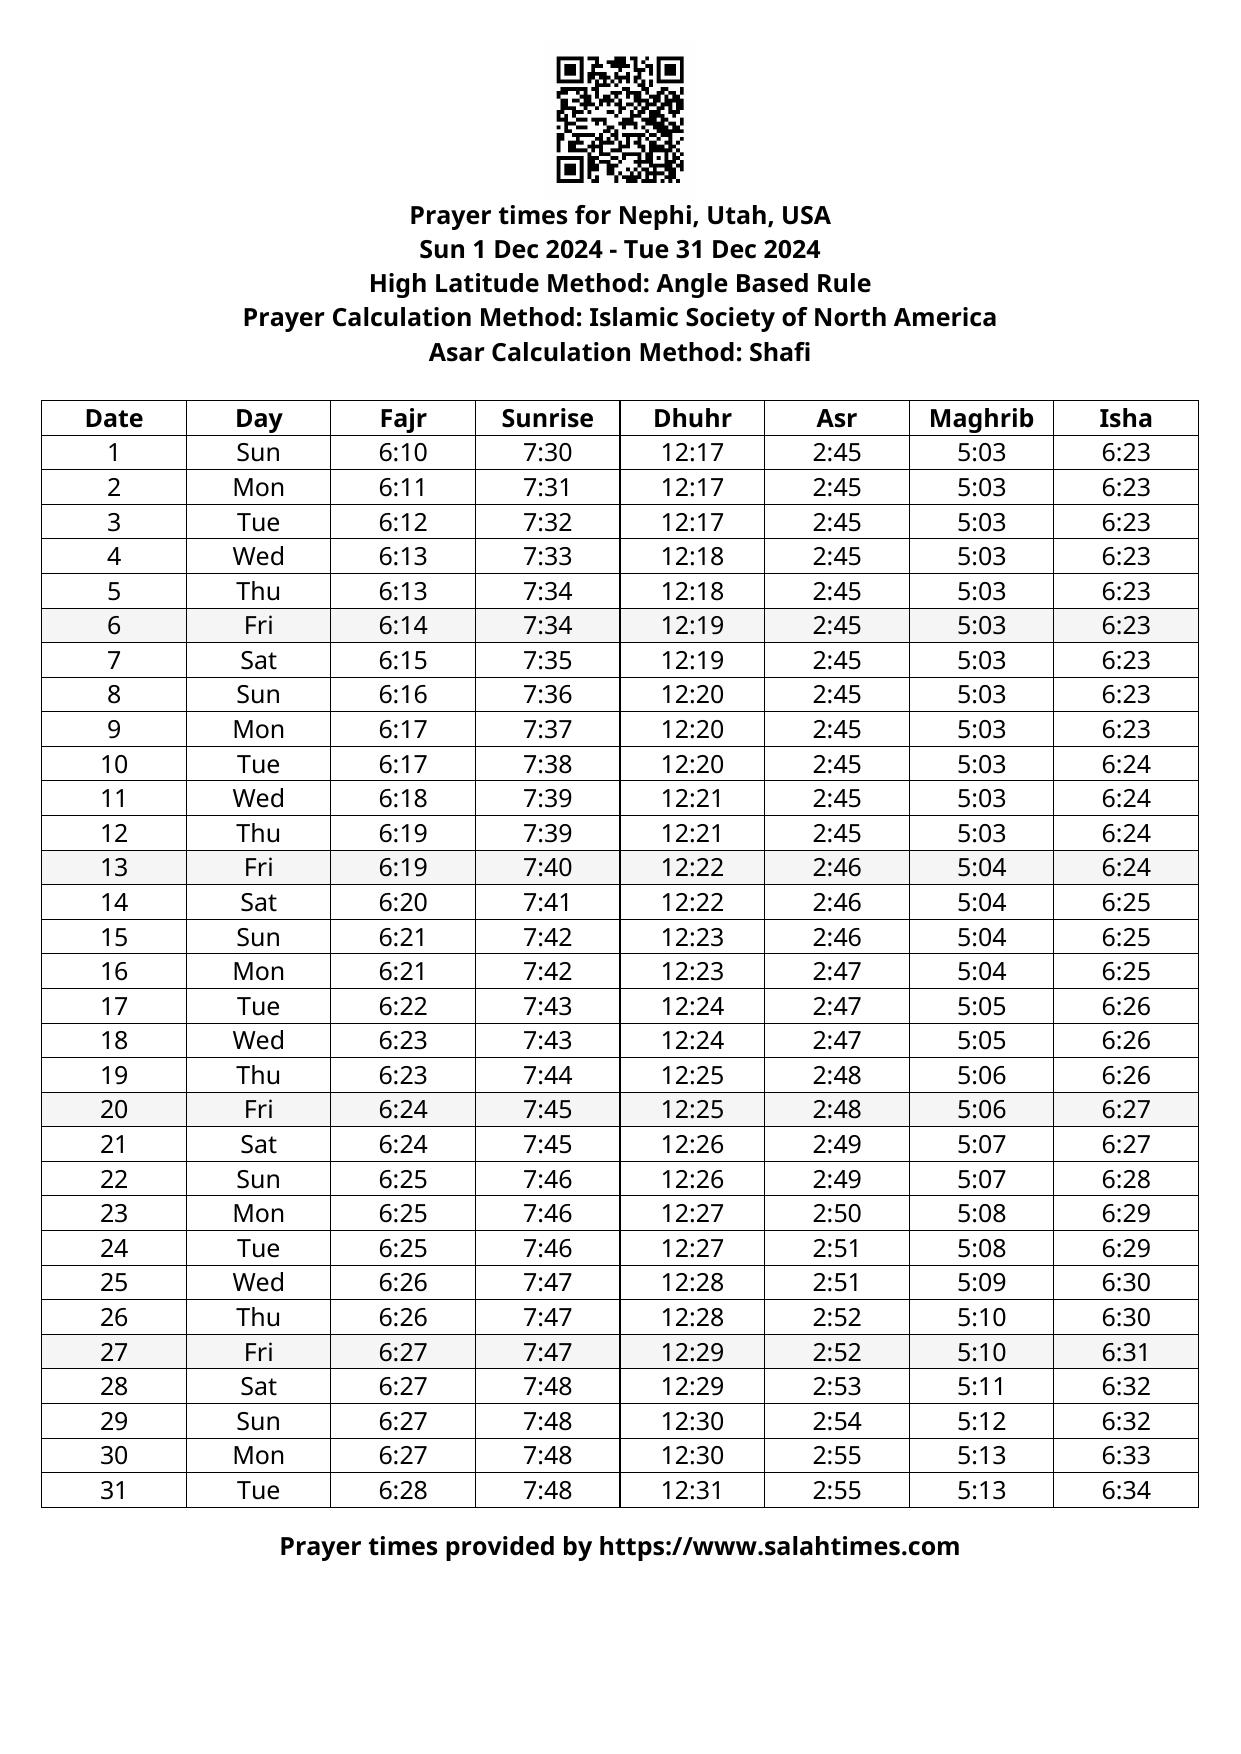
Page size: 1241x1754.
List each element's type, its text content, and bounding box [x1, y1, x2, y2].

table_cell 29 [42, 1404, 186, 1437]
table_header Isha [1054, 401, 1198, 434]
table_cell 12:22 [621, 851, 764, 884]
table_cell Mon [187, 712, 330, 746]
table_cell 12:21 [621, 781, 764, 815]
table_cell 7:33 [476, 539, 619, 573]
table_cell 30 [42, 1439, 186, 1472]
table_cell 12:31 [621, 1473, 764, 1507]
table_cell 12:21 [621, 816, 764, 849]
table_cell 5:03 [910, 539, 1053, 573]
table_cell 6:18 [331, 781, 475, 815]
table_cell 15 [42, 920, 186, 953]
table_cell 5:03 [910, 574, 1053, 607]
table_cell 2:49 [765, 1162, 909, 1195]
text Asar Calculation Method: Shafi [42, 334, 1198, 368]
table_cell 2:45 [765, 781, 909, 815]
table_cell 2:47 [765, 954, 909, 988]
table_cell 6:32 [1054, 1404, 1198, 1437]
table_cell 7:46 [476, 1231, 619, 1264]
table_cell 6:16 [331, 678, 475, 711]
table_cell 5:03 [910, 678, 1053, 711]
table_cell 12:23 [621, 954, 764, 988]
table_header Day [187, 401, 330, 434]
table_cell 2:55 [765, 1439, 909, 1472]
table_cell 7:34 [476, 574, 619, 607]
table_cell 7:47 [476, 1300, 619, 1334]
table_cell 2:48 [765, 1093, 909, 1126]
table_cell 12:28 [621, 1266, 764, 1299]
table_cell 5:06 [910, 1093, 1053, 1126]
table_cell Thu [187, 1058, 330, 1092]
table_cell 31 [42, 1473, 186, 1507]
picture [542, 41, 699, 198]
table_cell 2:51 [765, 1231, 909, 1264]
table_cell 6:33 [1054, 1439, 1198, 1472]
table_cell 5:10 [910, 1300, 1053, 1334]
table_cell 27 [42, 1335, 186, 1368]
table_header Sunrise [476, 401, 619, 434]
table_cell 12:18 [621, 539, 764, 573]
table_cell 6:26 [1054, 989, 1198, 1022]
table_cell 10 [42, 747, 186, 780]
table_cell Fri [187, 1335, 330, 1368]
table_cell Thu [187, 1300, 330, 1334]
table_cell 6:25 [1054, 920, 1198, 953]
table_cell 11 [42, 781, 186, 815]
table_cell 9 [42, 712, 186, 746]
table_cell 5:13 [910, 1439, 1053, 1472]
table_cell 12:27 [621, 1196, 764, 1230]
table_cell 12:20 [621, 712, 764, 746]
text High Latitude Method: Angle Based Rule [42, 266, 1198, 300]
table_cell 12:28 [621, 1300, 764, 1334]
table_cell 4 [42, 539, 186, 573]
table_cell 5 [42, 574, 186, 607]
table_cell 6:28 [331, 1473, 475, 1507]
table_cell 12:25 [621, 1093, 764, 1126]
table_header Date [42, 401, 186, 434]
table_cell 12:24 [621, 1024, 764, 1057]
table_cell 12:20 [621, 747, 764, 780]
table_cell 7:31 [476, 470, 619, 504]
table_cell 6:26 [1054, 1058, 1198, 1092]
table_cell 7:46 [476, 1162, 619, 1195]
table_cell 5:05 [910, 989, 1053, 1022]
table_cell 6:20 [331, 885, 475, 919]
table_cell 2:45 [765, 643, 909, 677]
table_cell 6:23 [1054, 678, 1198, 711]
table_cell 6:27 [331, 1369, 475, 1403]
table_cell 28 [42, 1369, 186, 1403]
table_cell Sat [187, 885, 330, 919]
text Prayer times for Nephi, Utah, USA [42, 198, 1198, 232]
table_cell 5:07 [910, 1162, 1053, 1195]
table_cell 26 [42, 1300, 186, 1334]
table_cell 6:23 [331, 1058, 475, 1092]
table_cell 6:25 [331, 1196, 475, 1230]
table_cell 1 [42, 436, 186, 469]
table_cell 6:24 [1054, 781, 1198, 815]
table_cell 6:24 [1054, 747, 1198, 780]
table_cell 7:37 [476, 712, 619, 746]
table_cell 6:23 [1054, 712, 1198, 746]
table_cell 6:10 [331, 436, 475, 469]
table_cell 6:23 [1054, 643, 1198, 677]
table_cell Sat [187, 1127, 330, 1161]
table_cell 5:04 [910, 885, 1053, 919]
table_header Dhuhr [621, 401, 764, 434]
table_cell 16 [42, 954, 186, 988]
table_cell 7:47 [476, 1266, 619, 1299]
table_cell 12:20 [621, 678, 764, 711]
table_cell 7:45 [476, 1093, 619, 1126]
table_cell 6:13 [331, 574, 475, 607]
table_cell 5:04 [910, 851, 1053, 884]
table_cell 14 [42, 885, 186, 919]
table_cell 12:17 [621, 436, 764, 469]
table_cell 6:24 [331, 1093, 475, 1126]
table_cell 24 [42, 1231, 186, 1264]
table_cell 2:48 [765, 1058, 909, 1092]
table_cell 5:03 [910, 470, 1053, 504]
table_cell 25 [42, 1266, 186, 1299]
table_cell 12:22 [621, 885, 764, 919]
table_cell 7:36 [476, 678, 619, 711]
text Sun 1 Dec 2024 - Tue 31 Dec 2024 [42, 232, 1198, 266]
table_cell 2:53 [765, 1369, 909, 1403]
table_cell 7:44 [476, 1058, 619, 1092]
table_cell 6:19 [331, 816, 475, 849]
table_cell Sat [187, 1369, 330, 1403]
table_cell 2:45 [765, 816, 909, 849]
table_cell 5:11 [910, 1369, 1053, 1403]
table_cell 7:43 [476, 989, 619, 1022]
table_cell Wed [187, 781, 330, 815]
table_cell Mon [187, 1439, 330, 1472]
table_cell Wed [187, 1266, 330, 1299]
table_cell 12 [42, 816, 186, 849]
table_cell 5:05 [910, 1024, 1053, 1057]
table_cell 18 [42, 1024, 186, 1057]
table_cell Sun [187, 920, 330, 953]
table_cell 2:55 [765, 1473, 909, 1507]
table_cell 6:27 [1054, 1093, 1198, 1126]
table_cell 5:10 [910, 1335, 1053, 1368]
table_cell 12:24 [621, 989, 764, 1022]
table_cell 2:52 [765, 1300, 909, 1334]
table_cell 6:31 [1054, 1335, 1198, 1368]
table_cell 7:42 [476, 920, 619, 953]
table_cell Wed [187, 1024, 330, 1057]
table_cell 17 [42, 989, 186, 1022]
table_cell 6:26 [331, 1266, 475, 1299]
table_cell 6:24 [1054, 816, 1198, 849]
table_cell 6:21 [331, 954, 475, 988]
table_cell 2:49 [765, 1127, 909, 1161]
table_cell 6:23 [1054, 436, 1198, 469]
table_cell Tue [187, 1231, 330, 1264]
table_cell 6:29 [1054, 1231, 1198, 1264]
table_cell 5:12 [910, 1404, 1053, 1437]
table_cell 6:23 [1054, 505, 1198, 538]
table_cell 6:17 [331, 747, 475, 780]
table_cell 2:45 [765, 747, 909, 780]
table_cell Fri [187, 1093, 330, 1126]
table_cell 7:48 [476, 1473, 619, 1507]
table_cell 5:03 [910, 505, 1053, 538]
table_cell Tue [187, 1473, 330, 1507]
table_cell 6:25 [331, 1162, 475, 1195]
text Prayer Calculation Method: Islamic Society of North America [42, 300, 1198, 334]
table_cell 12:26 [621, 1162, 764, 1195]
table_cell 2:45 [765, 678, 909, 711]
table_cell 5:03 [910, 643, 1053, 677]
table_cell 6:27 [331, 1439, 475, 1472]
table_cell 6:29 [1054, 1196, 1198, 1230]
table_cell 19 [42, 1058, 186, 1092]
table_cell 6:21 [331, 920, 475, 953]
table_cell Thu [187, 816, 330, 849]
table_cell 7:40 [476, 851, 619, 884]
table_cell 12:19 [621, 643, 764, 677]
table_cell 6:13 [331, 539, 475, 573]
table_cell 5:03 [910, 781, 1053, 815]
table_cell 12:29 [621, 1369, 764, 1403]
text Prayer times provided by https://www.salahtimes.com [42, 1528, 1198, 1563]
table_cell 6:12 [331, 505, 475, 538]
table_cell Sun [187, 1162, 330, 1195]
table_header Asr [765, 401, 909, 434]
table_cell 2:51 [765, 1266, 909, 1299]
table_cell 5:04 [910, 954, 1053, 988]
table_cell Mon [187, 470, 330, 504]
table_cell 22 [42, 1162, 186, 1195]
table_cell 5:04 [910, 920, 1053, 953]
table_cell 3 [42, 505, 186, 538]
table_cell 2:46 [765, 851, 909, 884]
table_cell 2:45 [765, 505, 909, 538]
table_cell 8 [42, 678, 186, 711]
table_cell 7:43 [476, 1024, 619, 1057]
table_cell 2:45 [765, 436, 909, 469]
table_cell 6:22 [331, 989, 475, 1022]
table_cell 6:23 [331, 1024, 475, 1057]
table_cell 6:11 [331, 470, 475, 504]
table_cell 6:25 [1054, 954, 1198, 988]
table_cell 6:27 [331, 1404, 475, 1437]
table_cell 5:08 [910, 1196, 1053, 1230]
table_cell 6:26 [1054, 1024, 1198, 1057]
table_cell 7:39 [476, 781, 619, 815]
table_cell 6:24 [331, 1127, 475, 1161]
table_cell 6:23 [1054, 539, 1198, 573]
table_cell 7 [42, 643, 186, 677]
table_cell Fri [187, 851, 330, 884]
table_cell 12:27 [621, 1231, 764, 1264]
table_cell 7:46 [476, 1196, 619, 1230]
table_cell 5:06 [910, 1058, 1053, 1092]
table_cell 2 [42, 470, 186, 504]
table_cell 7:45 [476, 1127, 619, 1161]
table_cell 6:14 [331, 609, 475, 642]
table_cell Tue [187, 505, 330, 538]
table_cell 2:46 [765, 920, 909, 953]
table_cell 6:25 [331, 1231, 475, 1264]
table_cell 2:45 [765, 712, 909, 746]
table_cell 12:19 [621, 609, 764, 642]
table_cell 5:03 [910, 436, 1053, 469]
table_cell 7:32 [476, 505, 619, 538]
table_cell 6 [42, 609, 186, 642]
table_cell 12:30 [621, 1439, 764, 1472]
table_cell 7:42 [476, 954, 619, 988]
table_cell 7:34 [476, 609, 619, 642]
table_cell 7:48 [476, 1439, 619, 1472]
table_cell 2:45 [765, 574, 909, 607]
table_cell 2:47 [765, 1024, 909, 1057]
table_cell Fri [187, 609, 330, 642]
table_cell 6:34 [1054, 1473, 1198, 1507]
table_cell 6:30 [1054, 1300, 1198, 1334]
table_cell 5:13 [910, 1473, 1053, 1507]
table_cell 6:27 [331, 1335, 475, 1368]
table_cell 6:23 [1054, 574, 1198, 607]
table_cell 7:48 [476, 1369, 619, 1403]
table_cell 2:46 [765, 885, 909, 919]
table_cell 5:08 [910, 1231, 1053, 1264]
table_cell 6:25 [1054, 885, 1198, 919]
table_cell 7:39 [476, 816, 619, 849]
table_cell 2:45 [765, 539, 909, 573]
table_cell 2:45 [765, 470, 909, 504]
table_cell 6:15 [331, 643, 475, 677]
table_cell 6:30 [1054, 1266, 1198, 1299]
table_cell 12:29 [621, 1335, 764, 1368]
table_cell 12:30 [621, 1404, 764, 1437]
table_cell 12:17 [621, 470, 764, 504]
table_cell Sun [187, 436, 330, 469]
table_cell Tue [187, 747, 330, 780]
table_cell 5:07 [910, 1127, 1053, 1161]
table_cell 6:28 [1054, 1162, 1198, 1195]
table_cell 6:17 [331, 712, 475, 746]
table_cell 2:45 [765, 609, 909, 642]
table_cell 12:23 [621, 920, 764, 953]
table_cell 7:41 [476, 885, 619, 919]
table_cell Sun [187, 1404, 330, 1437]
table_cell 6:32 [1054, 1369, 1198, 1403]
table_cell 6:23 [1054, 609, 1198, 642]
table_cell 7:35 [476, 643, 619, 677]
table_cell 2:52 [765, 1335, 909, 1368]
table_cell 5:03 [910, 816, 1053, 849]
table_cell 6:27 [1054, 1127, 1198, 1161]
table_cell Thu [187, 574, 330, 607]
table_cell Wed [187, 539, 330, 573]
table_cell 12:26 [621, 1127, 764, 1161]
table_cell Sun [187, 678, 330, 711]
table_header Maghrib [910, 401, 1053, 434]
table_cell Mon [187, 954, 330, 988]
table_cell 21 [42, 1127, 186, 1161]
table_cell 12:18 [621, 574, 764, 607]
table_cell 7:47 [476, 1335, 619, 1368]
table_header Fajr [331, 401, 475, 434]
table_cell 7:38 [476, 747, 619, 780]
table_cell 2:50 [765, 1196, 909, 1230]
table_cell Mon [187, 1196, 330, 1230]
table_cell 5:03 [910, 609, 1053, 642]
table_cell 7:30 [476, 436, 619, 469]
table_cell 12:17 [621, 505, 764, 538]
table_cell 20 [42, 1093, 186, 1126]
table_cell Sat [187, 643, 330, 677]
table_cell 7:48 [476, 1404, 619, 1437]
table_cell 6:26 [331, 1300, 475, 1334]
table_cell 6:24 [1054, 851, 1198, 884]
table_cell Tue [187, 989, 330, 1022]
table_cell 2:54 [765, 1404, 909, 1437]
table_cell 12:25 [621, 1058, 764, 1092]
table_cell 5:03 [910, 712, 1053, 746]
table_cell 6:19 [331, 851, 475, 884]
table_cell 2:47 [765, 989, 909, 1022]
table_cell 23 [42, 1196, 186, 1230]
table_cell 6:23 [1054, 470, 1198, 504]
table_cell 5:09 [910, 1266, 1053, 1299]
table_cell 13 [42, 851, 186, 884]
table_cell 5:03 [910, 747, 1053, 780]
